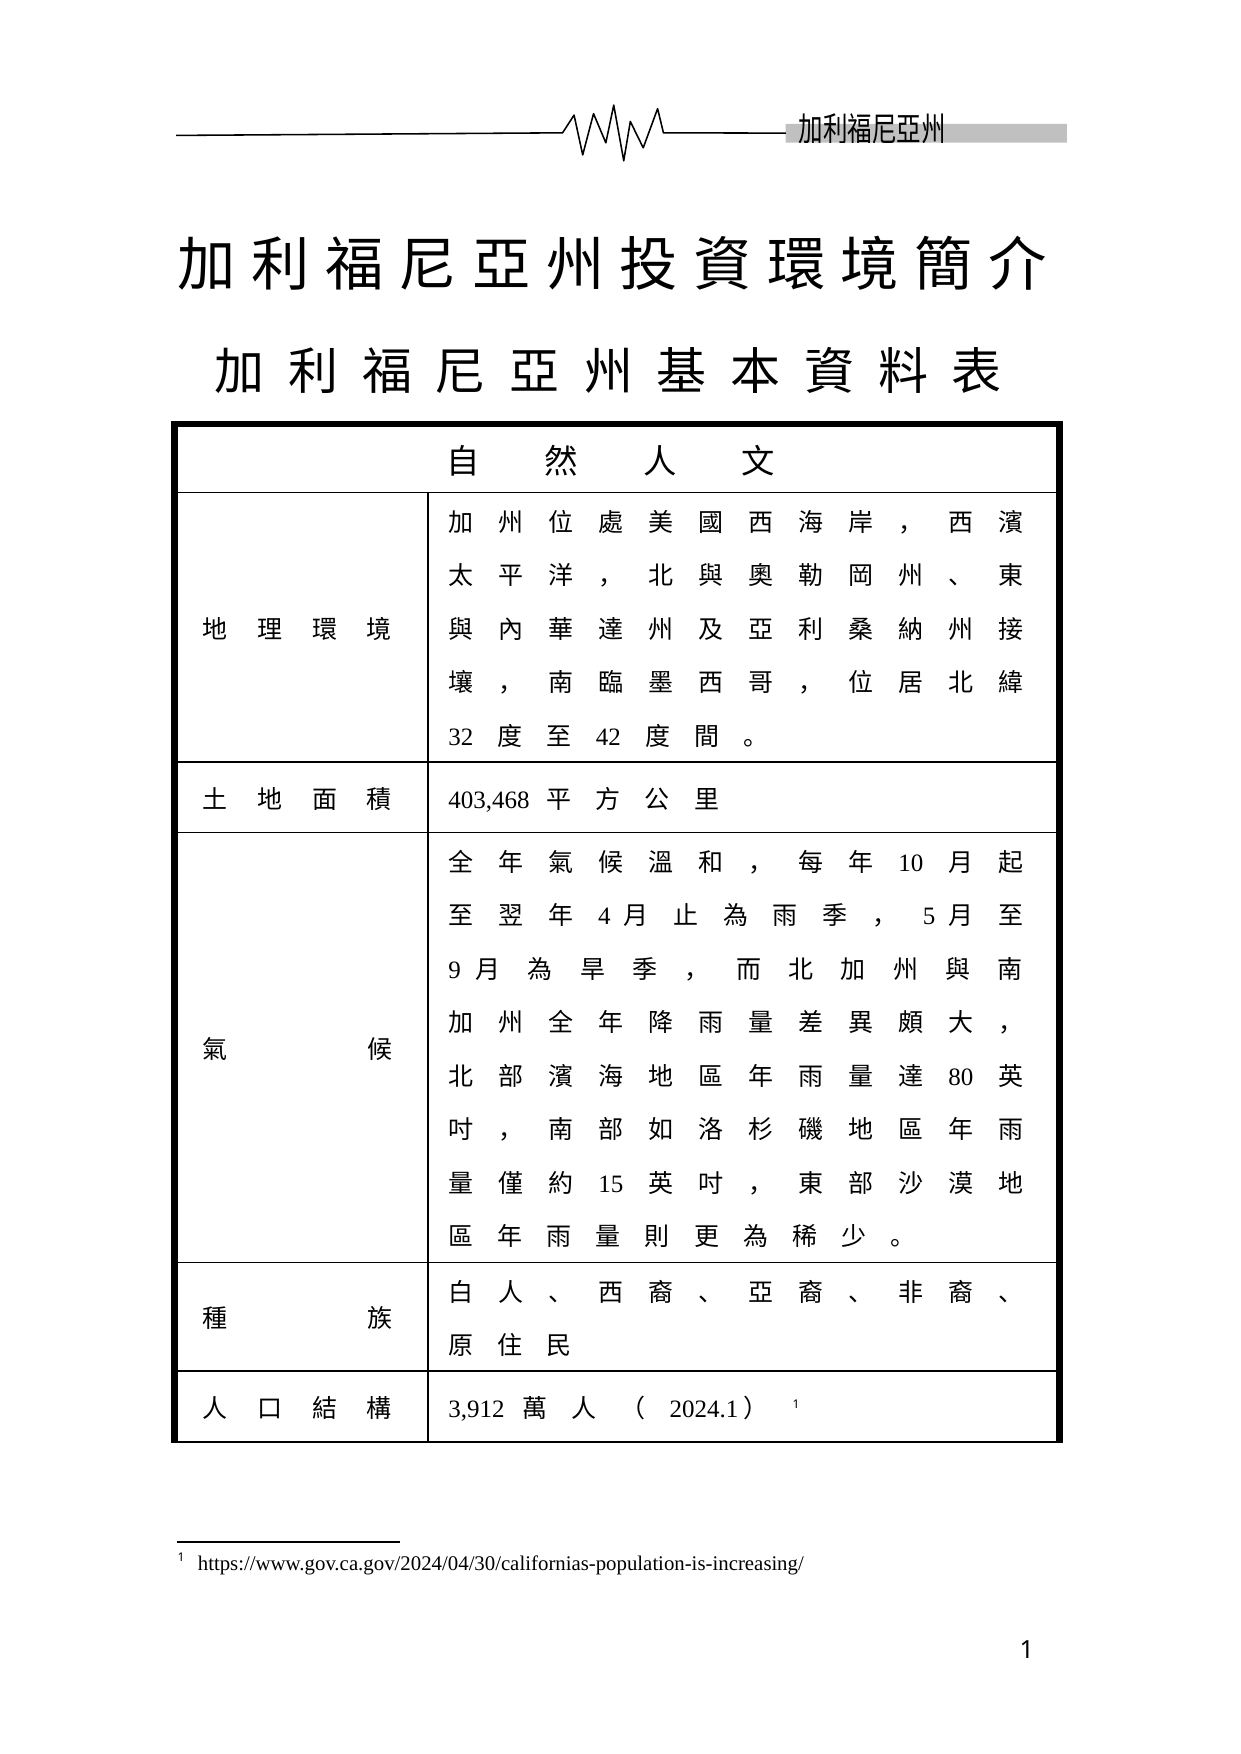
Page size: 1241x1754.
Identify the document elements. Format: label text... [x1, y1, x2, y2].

table_cell 403,468平方公里 [429, 763, 1056, 832]
table_cell 加州位處美國西海岸，西濱太平洋，北與奧勒岡州、東與內華達州及亞利桑納州接壤，南臨墨西哥，位居北緯32度至42度間。 [429, 493, 1056, 761]
text 加利福尼亞州投資環境簡介 [178, 207, 1063, 314]
table_cell 種族 [178, 1263, 427, 1370]
table_header 自 然 人 文 [178, 427, 1056, 492]
table_cell 地理環境 [178, 493, 427, 761]
table_cell 氣候 [178, 833, 427, 1262]
table_cell 土地面積 [178, 763, 427, 832]
text 加利福尼亞州基本資料表 [178, 314, 1063, 421]
table_cell 人口結構 [178, 1372, 427, 1441]
table_cell 白人、西裔、亞裔、非裔、原住民 [429, 1263, 1056, 1370]
table_cell 3,912萬人（2024.1） [429, 1372, 1056, 1441]
table_cell 全年氣候溫和，每年10月起至翌年4月止為雨季，5月至9月為旱季，而北加州與南加州全年降雨量差異頗大，北部濱海地區年雨量達80英吋，南部如洛杉磯地區年雨量僅約15英吋，東部沙漠地區年雨量則更為稀少。 [429, 833, 1056, 1262]
